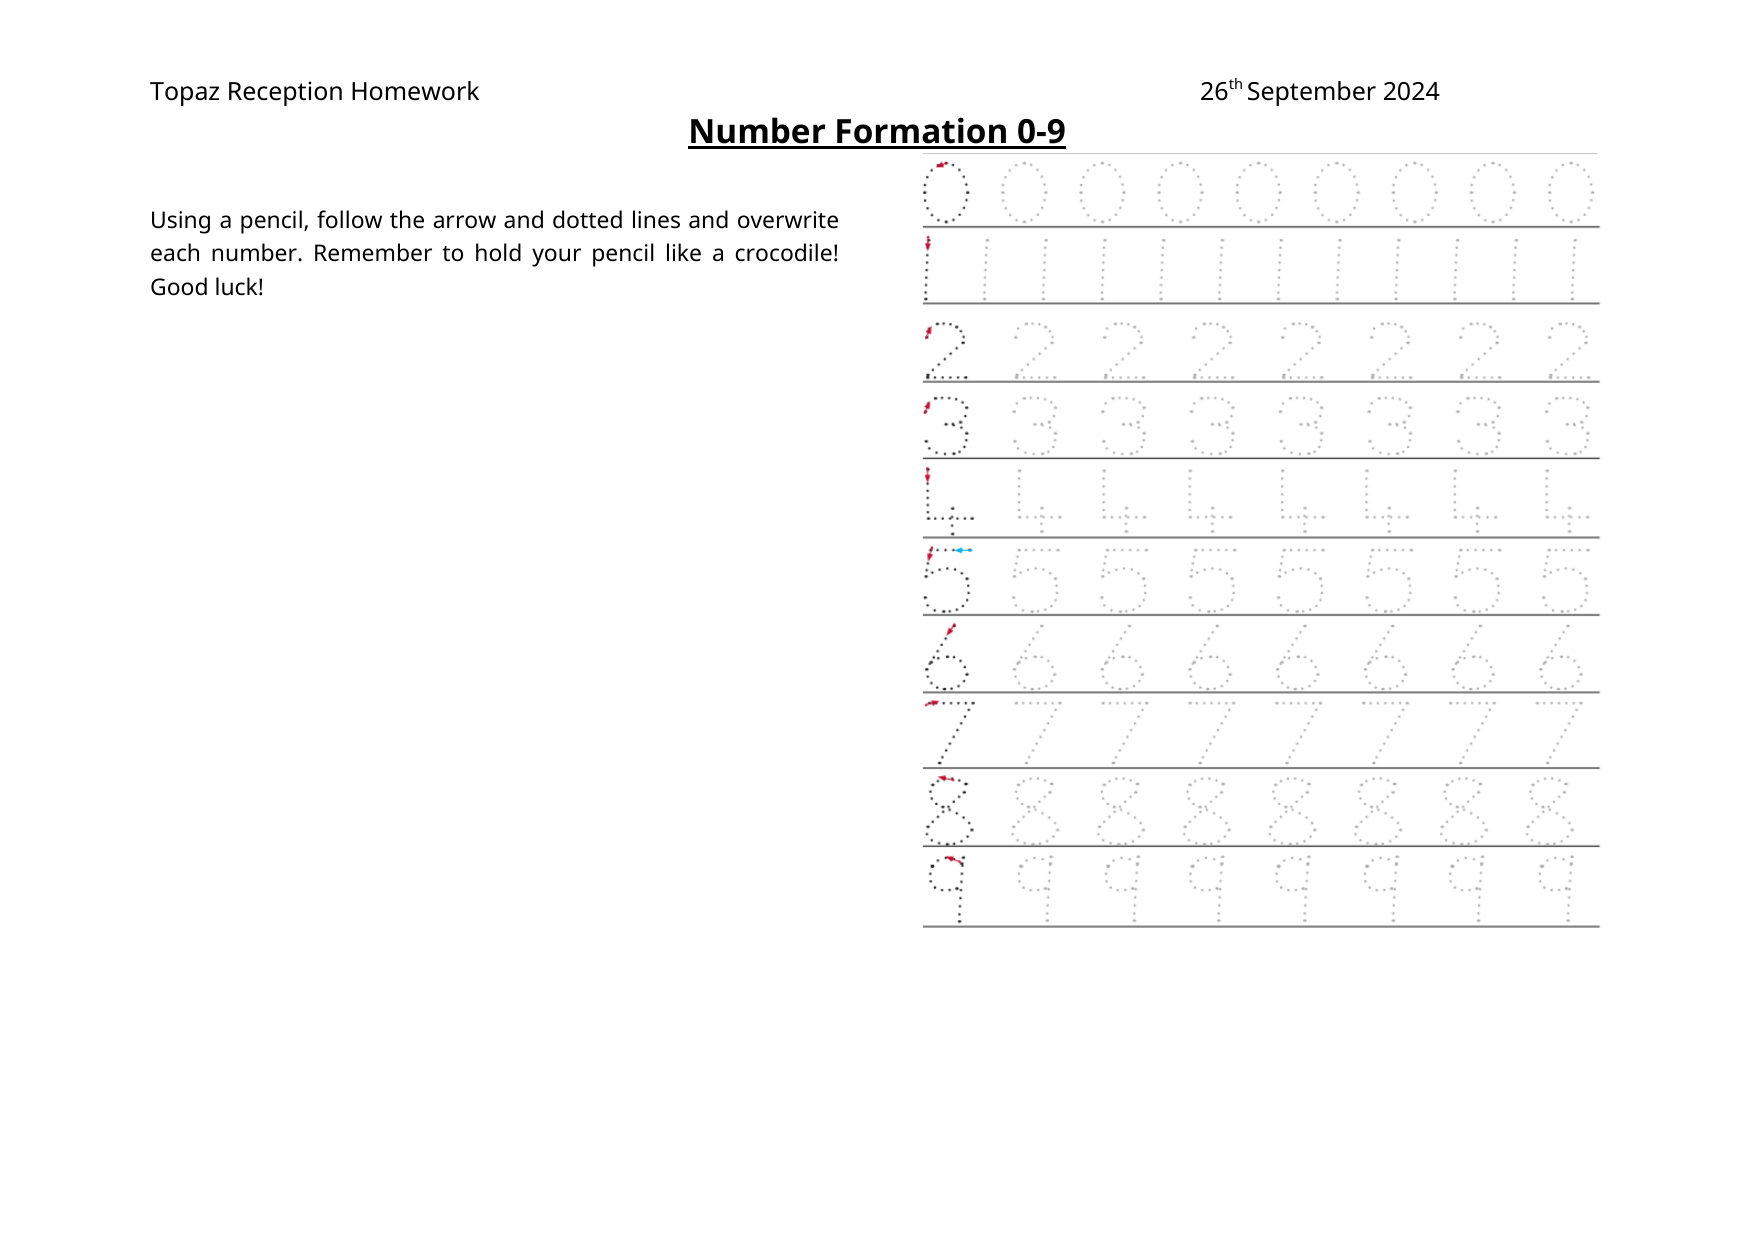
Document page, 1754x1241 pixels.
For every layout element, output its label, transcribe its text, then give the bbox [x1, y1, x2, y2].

text Using a pencil, follow the arrow and dotted lines and overwrite each number. Remember to hold your pencil like a crocodile! Good luck! [150, 204, 840, 302]
picture [913, 153, 1604, 930]
